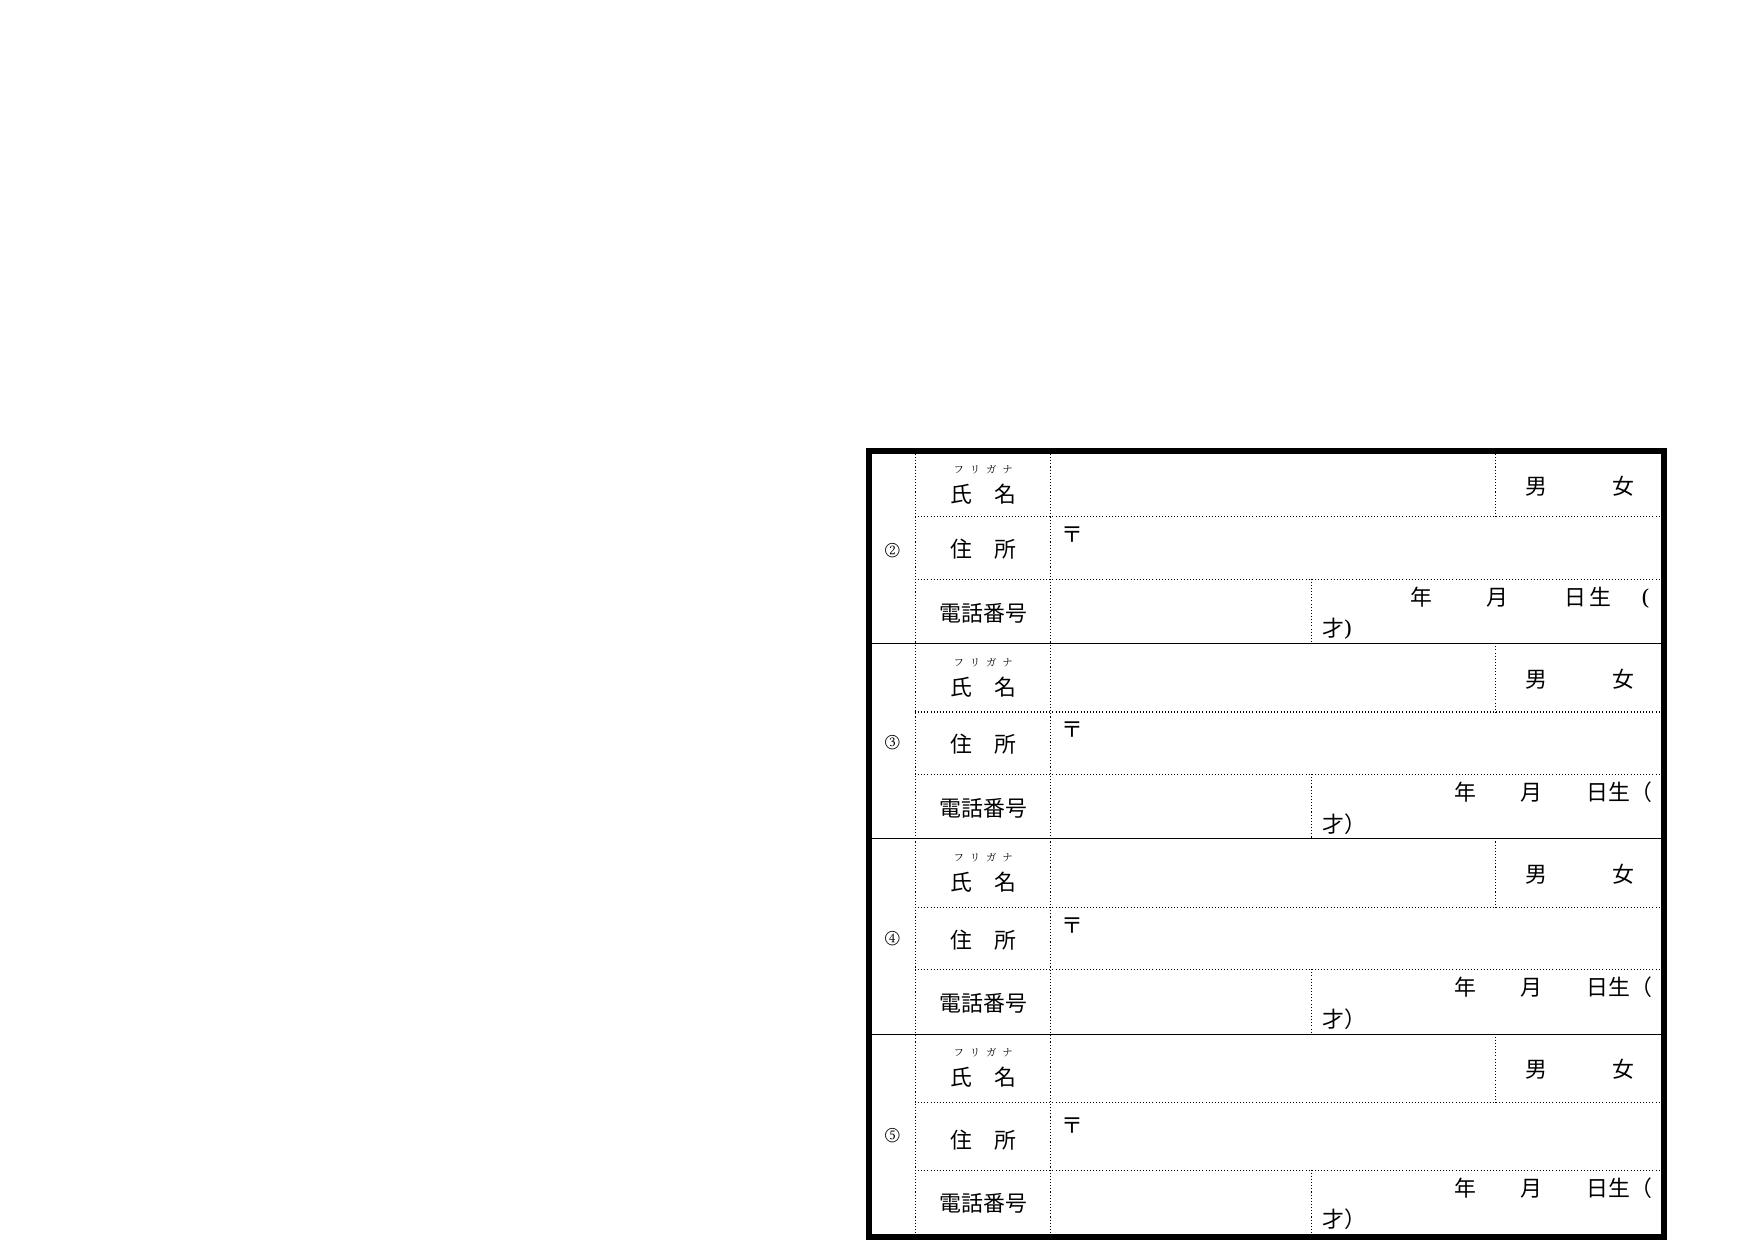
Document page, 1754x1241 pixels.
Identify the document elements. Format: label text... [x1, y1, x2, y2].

table_cell [915, 839, 1050, 907]
table_cell 電話番号 [915, 774, 1050, 838]
table_cell 男 女 [1495, 1035, 1661, 1102]
table_header ② [872, 454, 915, 643]
table_cell 男 女 [1495, 644, 1661, 711]
table_cell ③ [872, 644, 915, 838]
table_cell 年 月 日生（ 才） [1311, 969, 1661, 1033]
table_cell 年 月 日生（ 才） [1311, 1170, 1661, 1234]
table_header 男 女 [1495, 454, 1661, 516]
table_cell [1050, 839, 1495, 907]
table_cell [915, 644, 1050, 711]
table_cell [1050, 1170, 1311, 1234]
table_header [915, 454, 1050, 516]
table_cell 年 月 日生（ 才） [1311, 774, 1661, 838]
table_cell 電話番号 [915, 579, 1050, 643]
table_cell 住 所 [915, 516, 1050, 578]
table_cell [1050, 969, 1311, 1033]
table_cell 住 所 [915, 711, 1050, 774]
table_cell [915, 1035, 1050, 1102]
table_cell 〒 [1050, 1102, 1661, 1169]
table_cell ⑤ [872, 1035, 915, 1234]
table_cell [1050, 1035, 1495, 1102]
table_cell 〒 [1050, 907, 1661, 969]
table_cell 電話番号 [915, 1170, 1050, 1234]
table_header [1050, 454, 1495, 516]
table_cell [1050, 579, 1311, 643]
table_cell 〒 [1050, 516, 1661, 578]
table_cell 〒 [1050, 711, 1661, 774]
table_cell 住 所 [915, 907, 1050, 969]
table_cell 男 女 [1495, 839, 1661, 907]
table_cell 電話番号 [915, 969, 1050, 1033]
table_cell 年 月 日生 ( 才) [1311, 579, 1661, 643]
table_cell 住 所 [915, 1102, 1050, 1169]
table_cell [1050, 644, 1495, 711]
table_cell [1050, 774, 1311, 838]
table_cell ④ [872, 839, 915, 1033]
